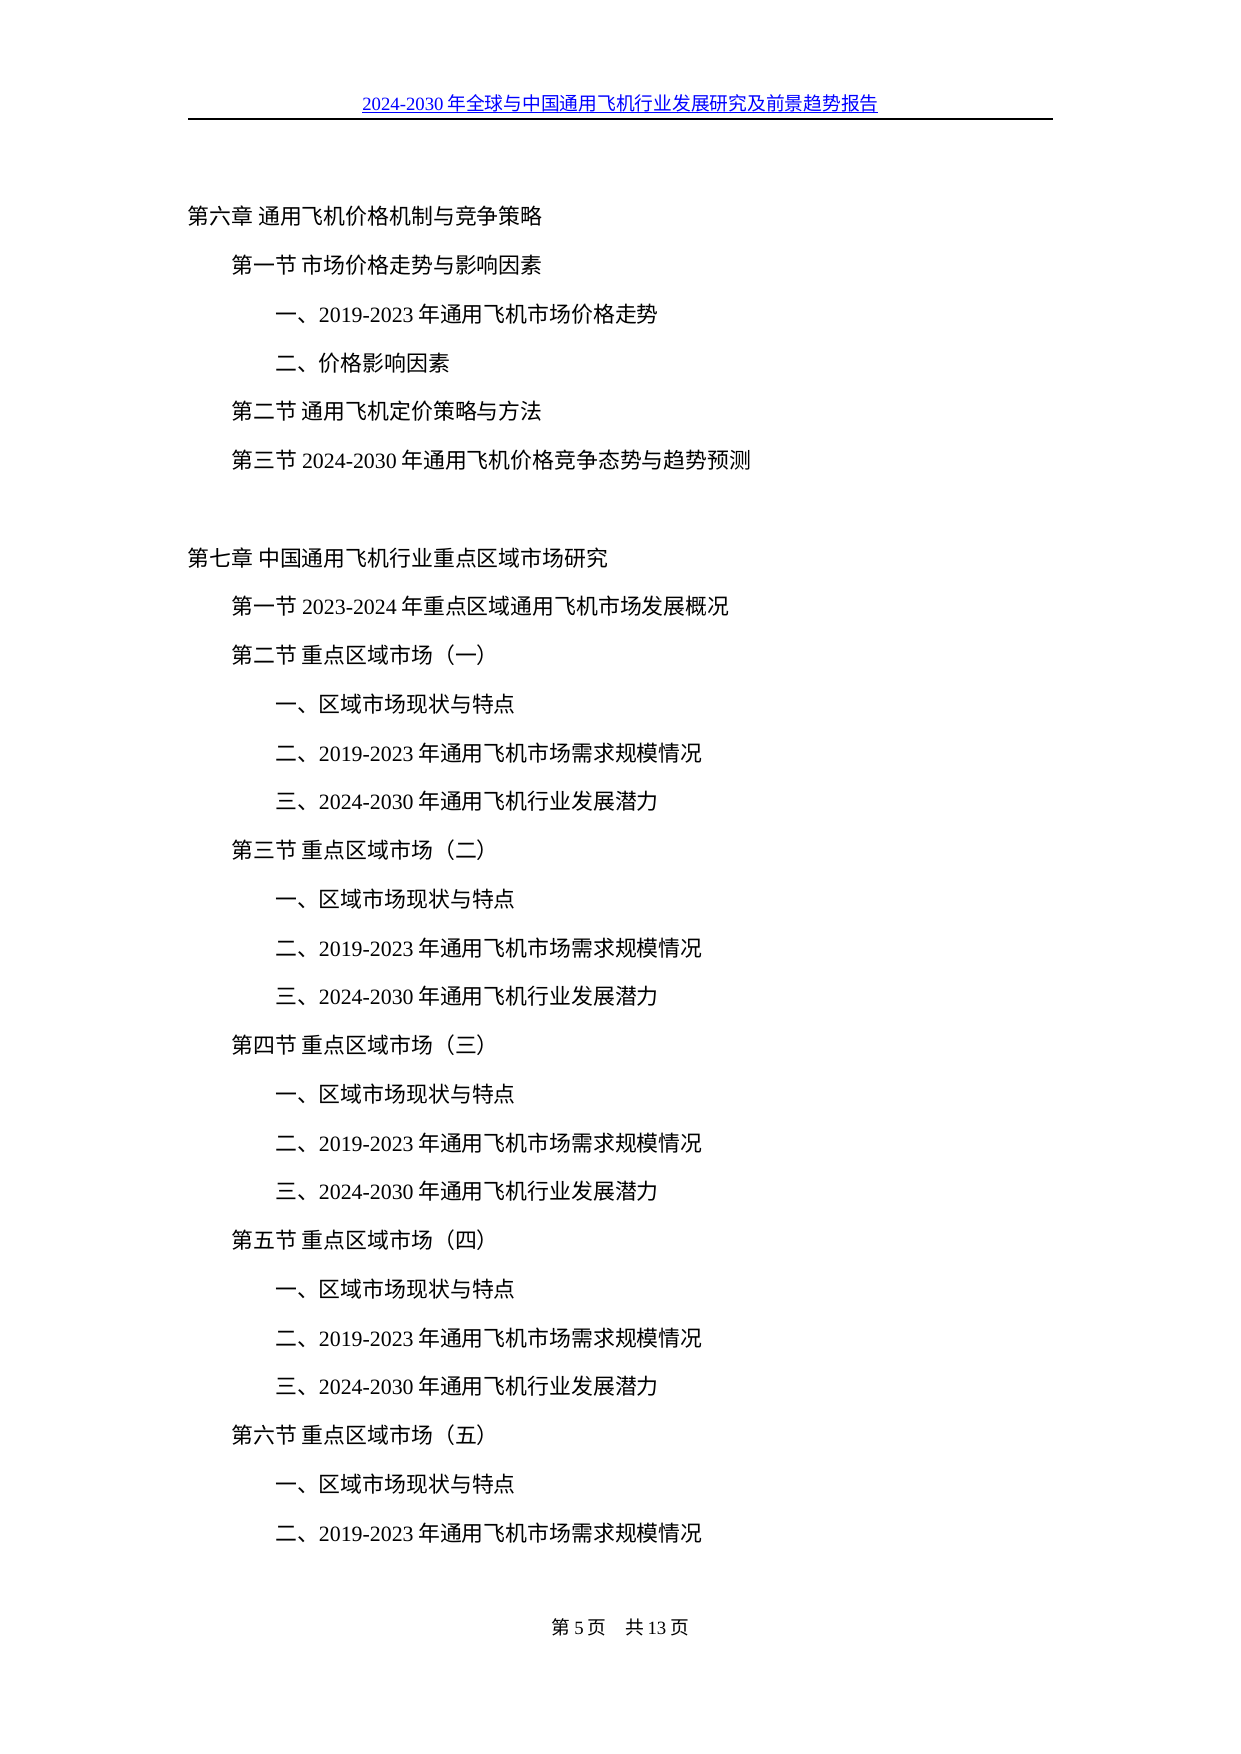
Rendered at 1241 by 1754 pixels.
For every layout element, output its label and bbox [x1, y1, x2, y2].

text [187, 150, 1053, 1548]
